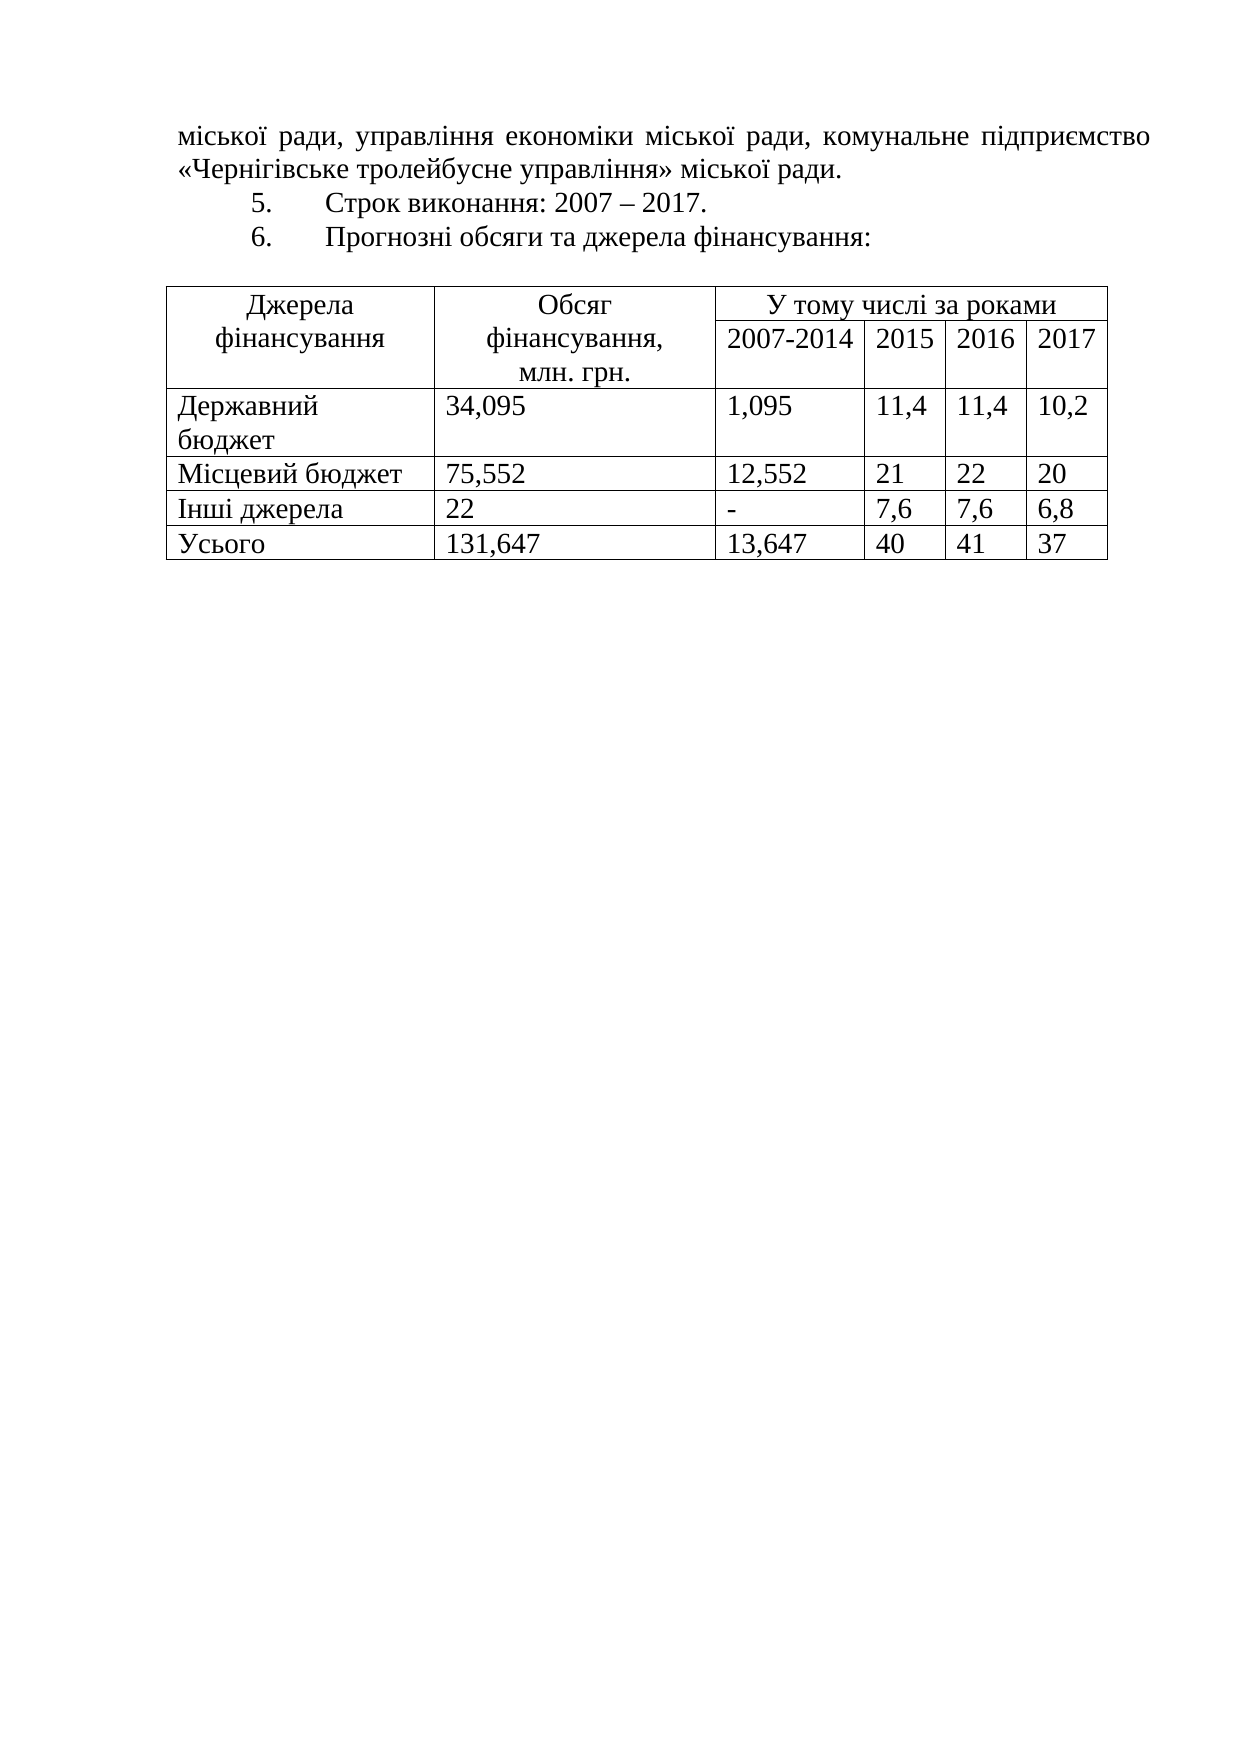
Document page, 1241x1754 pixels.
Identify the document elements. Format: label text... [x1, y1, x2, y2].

table_cell 7,6 [865, 491, 945, 525]
table_cell 41 [946, 526, 1026, 559]
table_cell 20 [1027, 457, 1107, 490]
table_cell 21 [865, 457, 945, 490]
table_cell 12,552 [716, 457, 864, 490]
table_cell Інші джерела [167, 491, 434, 525]
list Строк виконання: 2007 – 2017. [177, 185, 1152, 219]
table_cell - [716, 491, 864, 525]
table_cell 37 [1027, 526, 1107, 559]
table_cell 22 [946, 457, 1026, 490]
table_cell 40 [865, 526, 945, 559]
table_cell 1,095 [716, 389, 864, 456]
table_cell 2007-2014 [716, 321, 864, 387]
table_cell Усього [167, 526, 434, 559]
table_cell 10,2 [1027, 389, 1107, 456]
table_cell 75,552 [435, 457, 715, 490]
table_cell 2016 [946, 321, 1026, 387]
table_cell 2015 [865, 321, 945, 387]
table_cell Місцевий бюджет [167, 457, 434, 490]
table_header Обсяг фінансування, млн. грн. [435, 287, 715, 387]
table_cell 11,4 [946, 389, 1026, 456]
table_header Джерела фінансування [167, 287, 434, 387]
table_cell 34,095 [435, 389, 715, 456]
list Прогнозні обсяги та джерела фінансування: [177, 219, 1152, 252]
table_cell 11,4 [865, 389, 945, 456]
table_cell 131,647 [435, 526, 715, 559]
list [177, 118, 1152, 185]
table_cell 13,647 [716, 526, 864, 559]
table_cell Державний бюджет [167, 389, 434, 456]
table_header У тому числі за роками [716, 287, 1107, 320]
table_cell 6,8 [1027, 491, 1107, 525]
table_cell 22 [435, 491, 715, 525]
table_cell 2017 [1027, 321, 1107, 387]
table_cell 7,6 [946, 491, 1026, 525]
